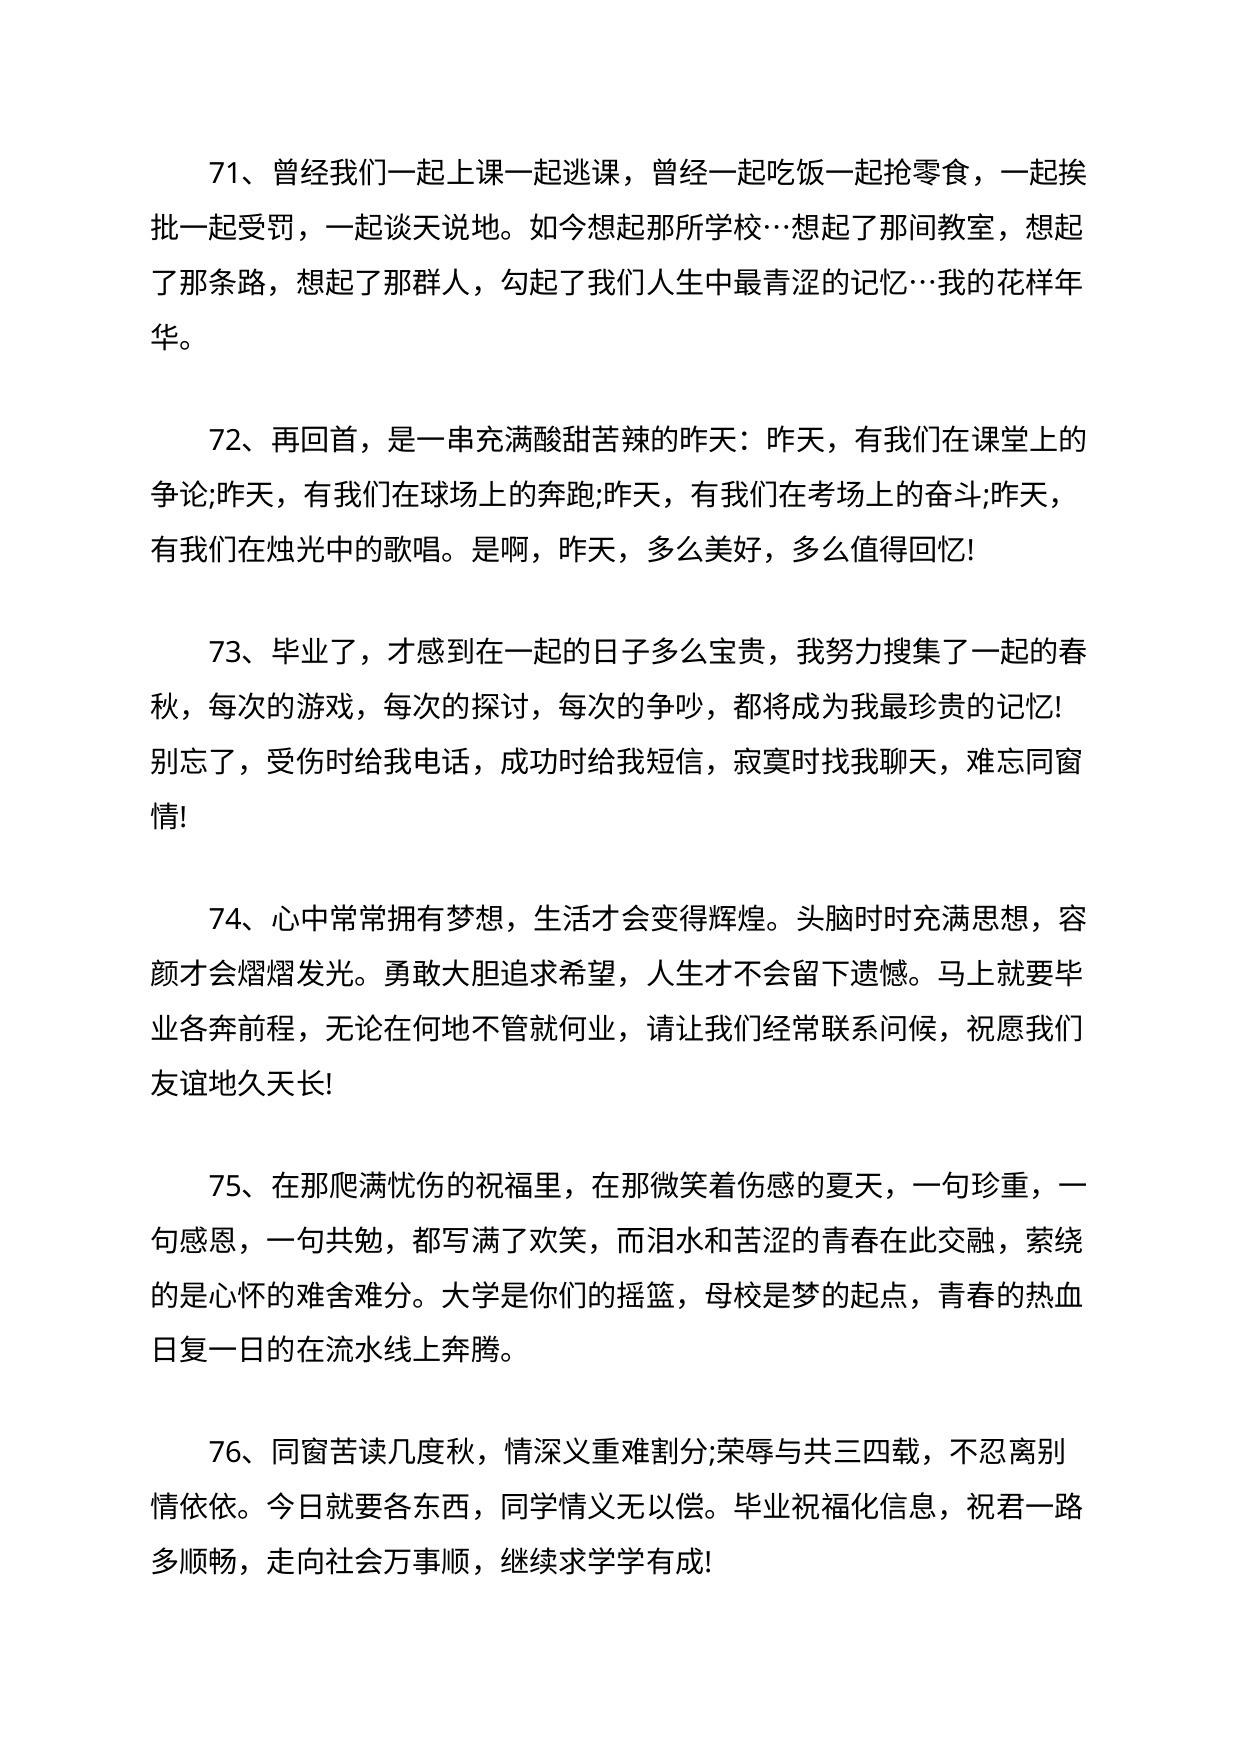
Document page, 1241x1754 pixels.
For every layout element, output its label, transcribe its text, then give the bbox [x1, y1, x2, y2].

text 75、在那爬满忧伤的祝福里，在那微笑着伤感的夏天，一句珍重，一句感恩，一句共勉，都写满了欢笑，而泪水和苦涩的青春在此交融，萦绕的是心怀的难舍难分。大学是你们的摇篮，母校是梦的起点，青春的热血日复一日的在流水线上奔腾。 [150, 1162, 1090, 1369]
text 72、再回首，是一串充满酸甜苦辣的昨天：昨天，有我们在课堂上的争论;昨天，有我们在球场上的奔跑;昨天，有我们在考场上的奋斗;昨天，有我们在烛光中的歌唱。是啊，昨天，多么美好，多么值得回忆! [150, 417, 1090, 569]
text 71、曾经我们一起上课一起逃课，曾经一起吃饭一起抢零食，一起挨批一起受罚，一起谈天说地。如今想起那所学校…想起了那间教室，想起了那条路，想起了那群人，勾起了我们人生中最青涩的记忆…我的花样年华。 [150, 150, 1090, 357]
text 76、同窗苦读几度秋，情深义重难割分;荣辱与共三四载，不忍离别情依依。今日就要各东西，同学情义无以偿。毕业祝福化信息，祝君一路多顺畅，走向社会万事顺，继续求学学有成! [150, 1429, 1090, 1581]
text 74、心中常常拥有梦想，生活才会变得辉煌。头脑时时充满思想，容颜才会熠熠发光。勇敢大胆追求希望，人生才不会留下遗憾。马上就要毕业各奔前程，无论在何地不管就何业，请让我们经常联系问候，祝愿我们友谊地久天长! [150, 895, 1090, 1103]
text 73、毕业了，才感到在一起的日子多么宝贵，我努力搜集了一起的春秋，每次的游戏，每次的探讨，每次的争吵，都将成为我最珍贵的记忆!别忘了，受伤时给我电话，成功时给我短信，寂寞时找我聊天，难忘同窗情! [150, 628, 1090, 836]
